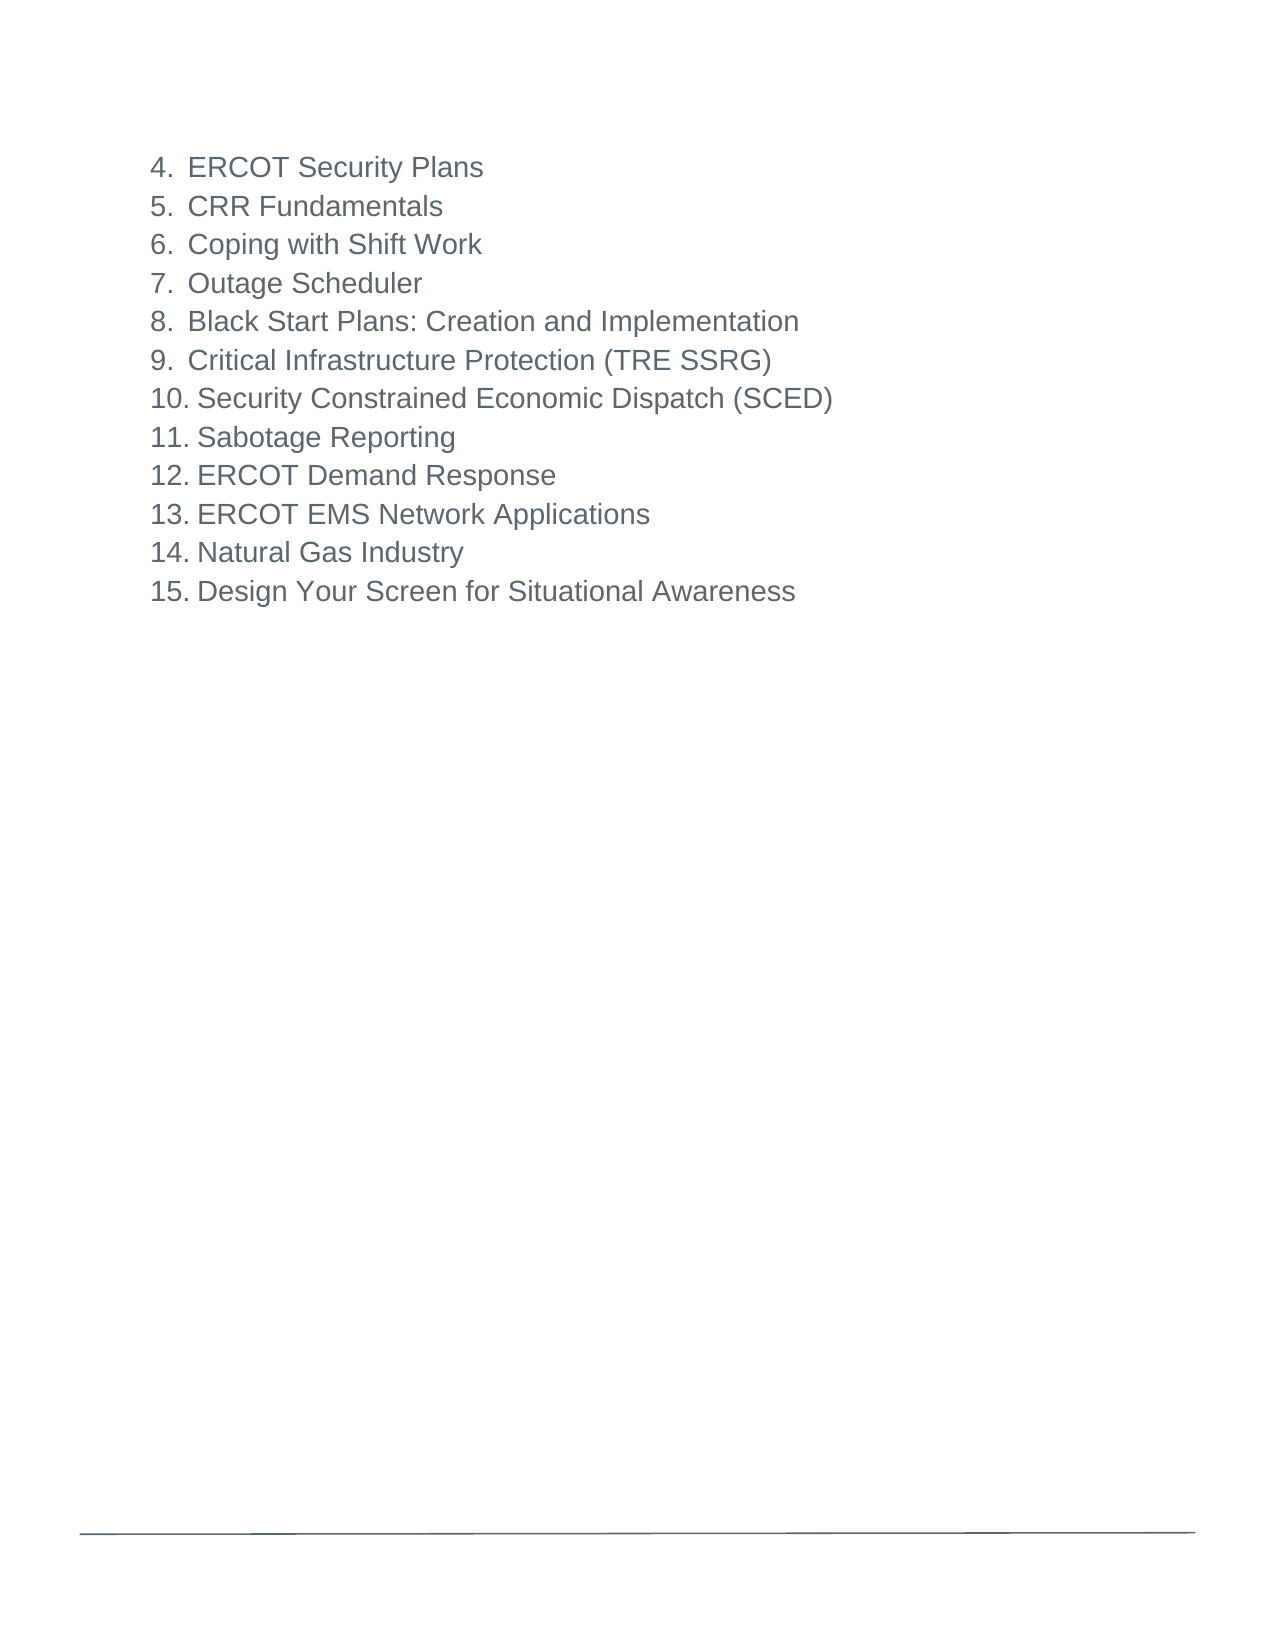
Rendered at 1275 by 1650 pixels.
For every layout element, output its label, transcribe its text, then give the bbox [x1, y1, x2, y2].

list Coping with Shift Work [150, 227, 1162, 261]
list CRR Fundamentals [150, 188, 1162, 222]
list ERCOT Security Plans [150, 150, 1162, 183]
list Natural Gas Industry [150, 535, 1162, 569]
list ERCOT EMS Network Applications [150, 497, 1162, 530]
list Critical Infrastructure Protection (TRE SSRG) [150, 343, 1162, 376]
list Security Constrained Economic Dispatch (SCED) [150, 381, 1162, 415]
list ERCOT Demand Response [150, 458, 1162, 492]
list Sabotage Reporting [150, 420, 1162, 453]
list Outage Scheduler [150, 266, 1162, 299]
list Design Your Screen for Situational Awareness [150, 574, 1162, 607]
list Black Start Plans: Creation and Implementation [150, 304, 1162, 338]
